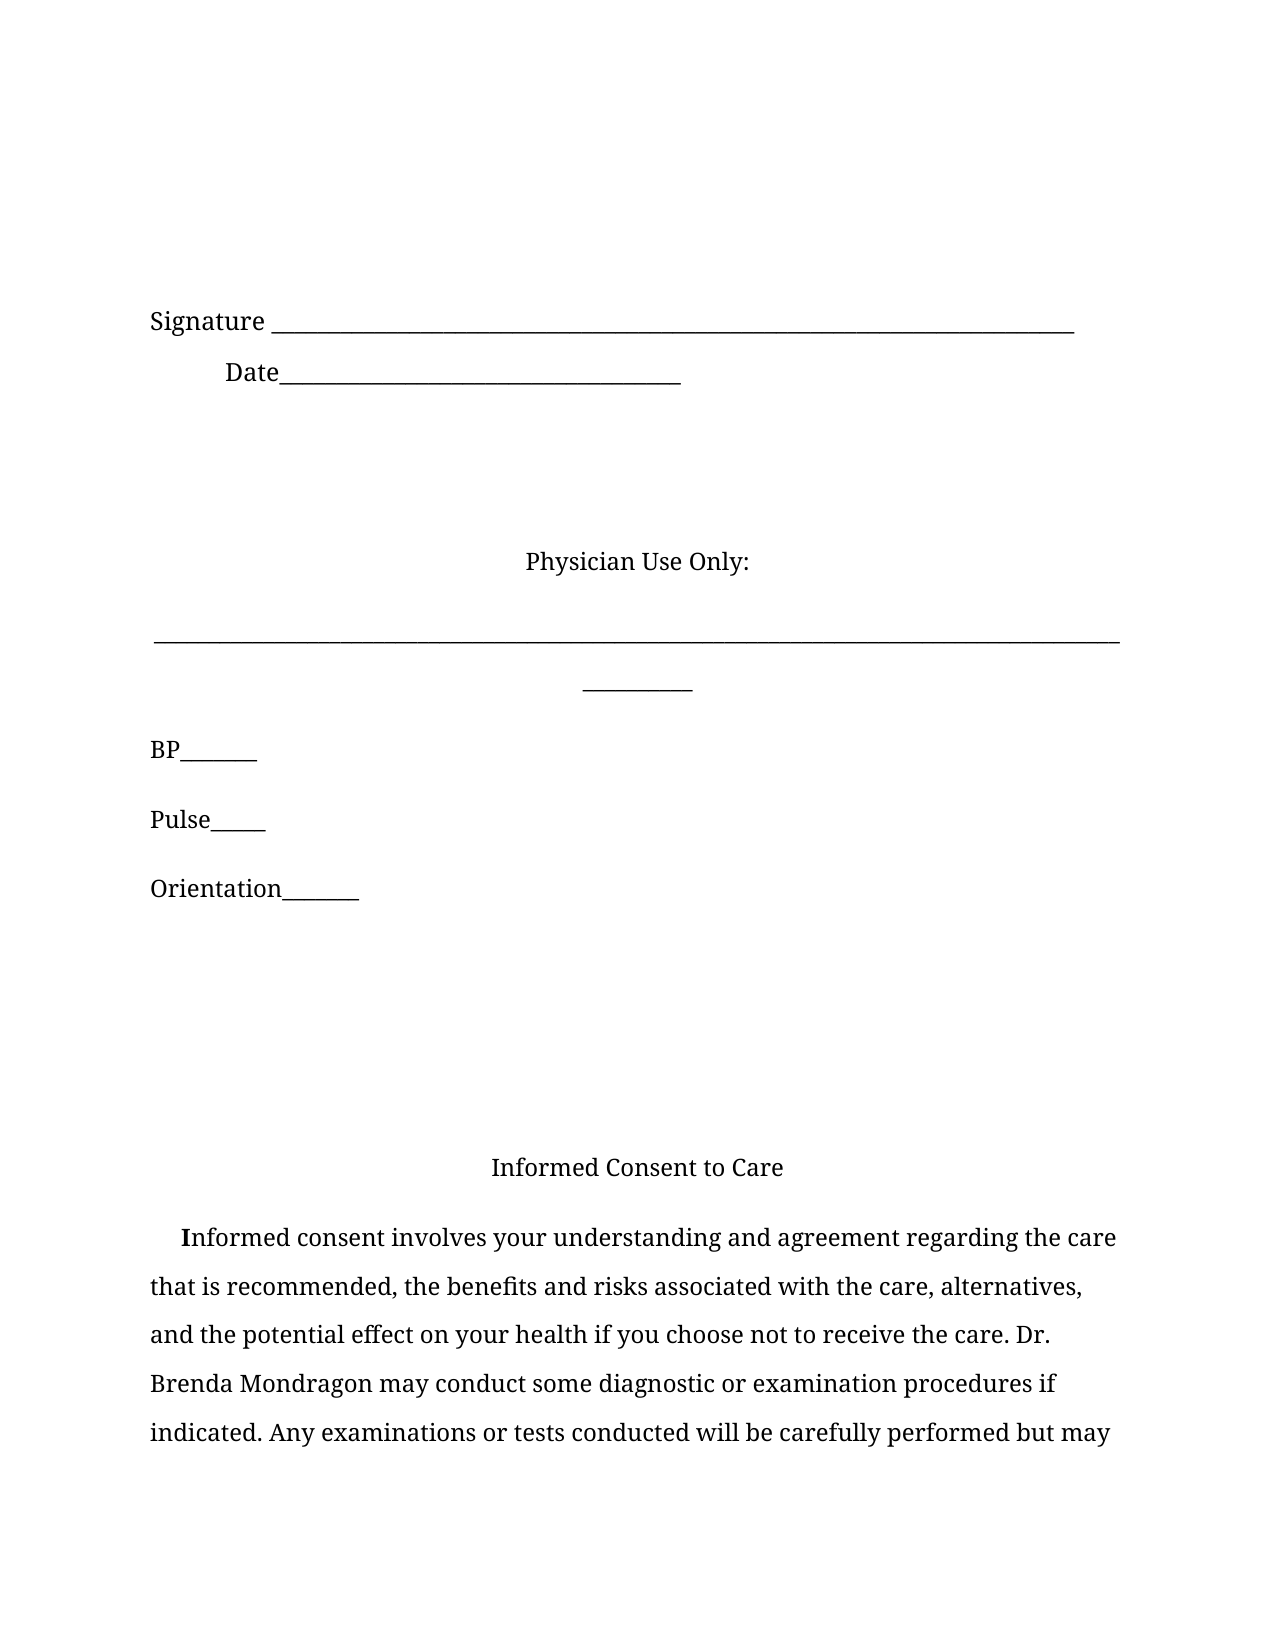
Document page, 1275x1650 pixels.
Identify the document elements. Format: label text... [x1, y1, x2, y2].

text Physician Use Only: [150, 544, 1125, 577]
text __________________________________________________________________________________________________ [150, 614, 1125, 696]
text Pulse_____ [150, 802, 1125, 835]
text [150, 1221, 1125, 1449]
text BP_______ [150, 733, 1125, 765]
text Orientation_______ [150, 872, 1125, 905]
text Signature ______________________________________________________________________ Date___________________________________ [150, 303, 1125, 388]
text Informed Consent to Care [150, 1151, 1125, 1183]
